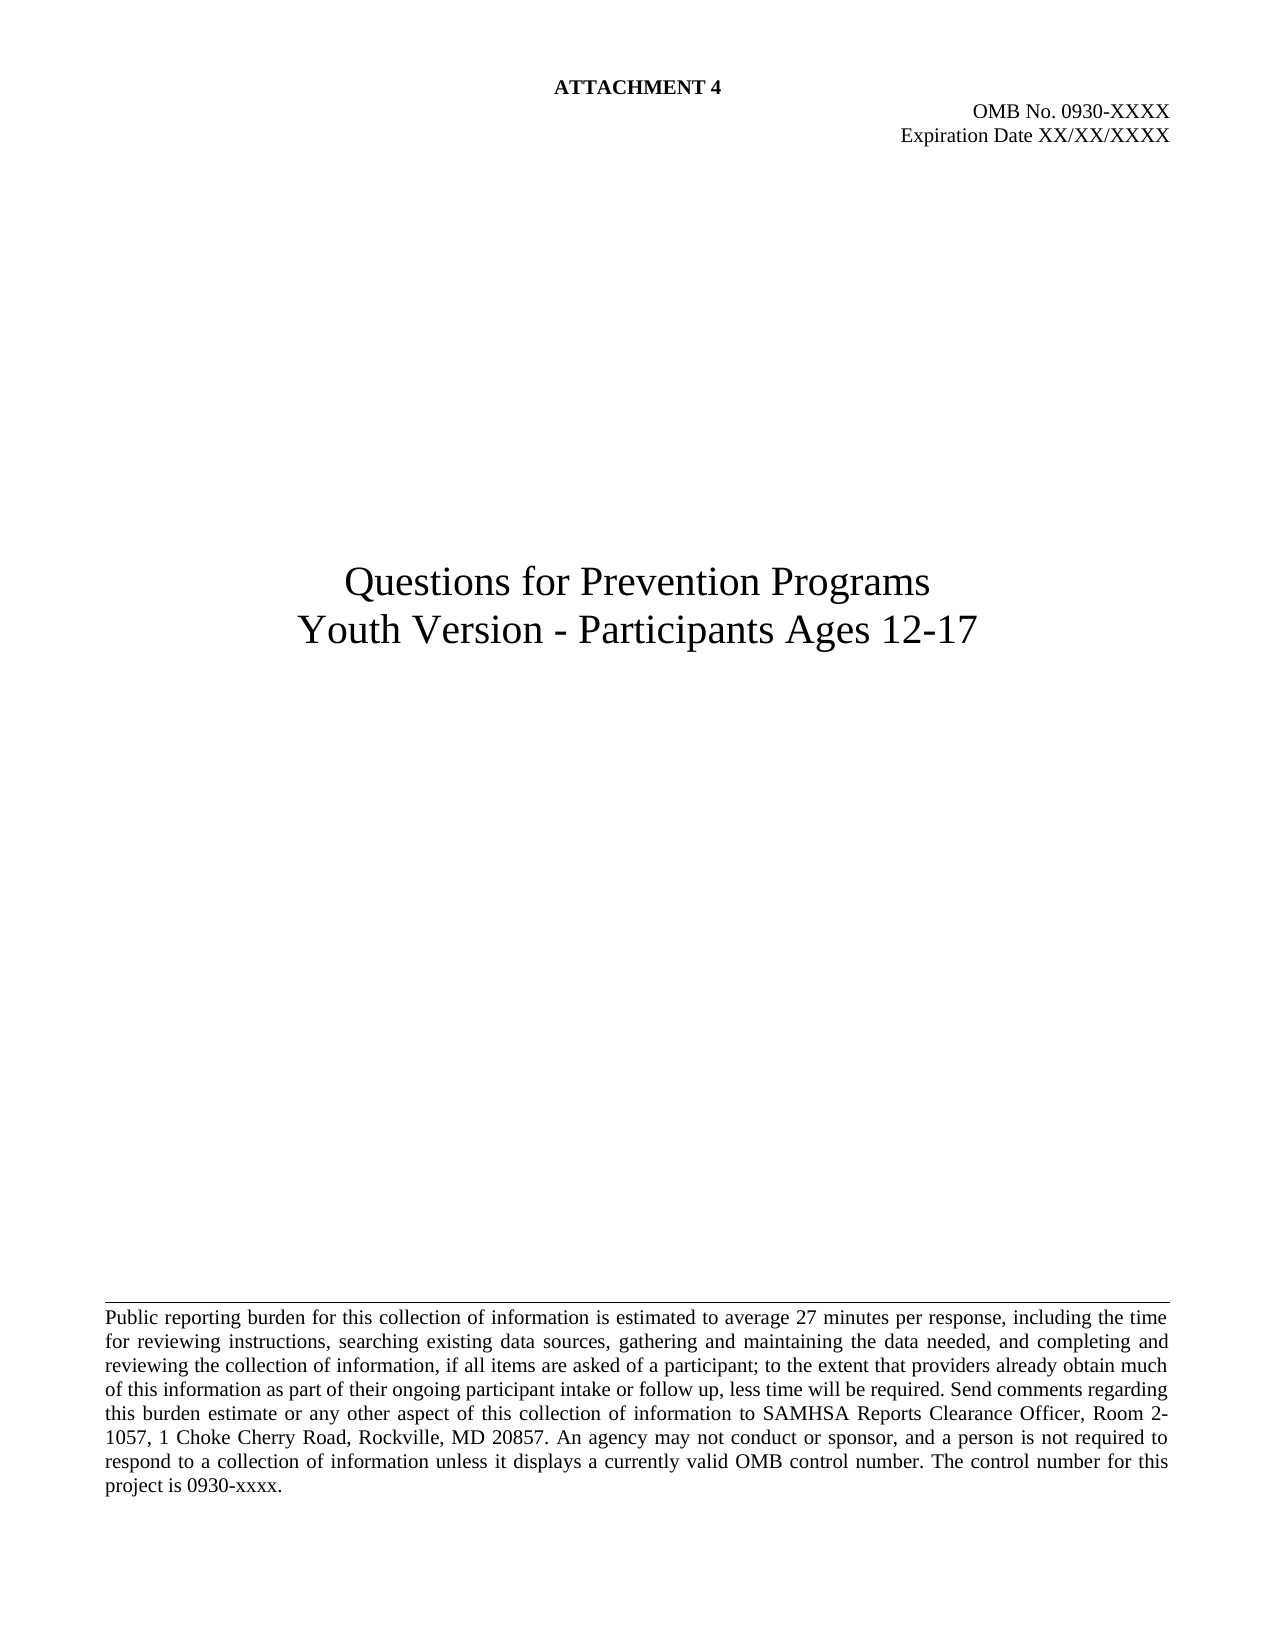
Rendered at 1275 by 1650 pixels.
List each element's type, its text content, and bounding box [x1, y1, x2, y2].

text Youth Version - Participants Ages 12-17 [105, 604, 1170, 652]
text Public reporting burden for this collection of information is estimated to average 27 minutes per response, including the time for reviewing instructions, searching existing data sources, gathering and maintaining the data needed, and completing and reviewing the collection of information, if all items are asked of a participant; to the extent that providers already obtain much of this information as part of their ongoing participant intake or follow up, less time will be required. Send comments regarding this burden estimate or any other aspect of this collection of information to SAMHSA Reports Clearance Officer, Room 2-1057, 1 Choke Cherry Road, Rockville, MD 20857. An agency may not conduct or sponsor, and a person is not required to respond to a collection of information unless it displays a currently valid OMB control number. The control number for this project is 0930-xxxx. [105, 1303, 1170, 1497]
text Questions for Prevention Programs [105, 556, 1170, 604]
text OMB No. 0930-XXXX [105, 99, 1170, 123]
text Expiration Date XX/XX/XXXX [105, 123, 1170, 147]
